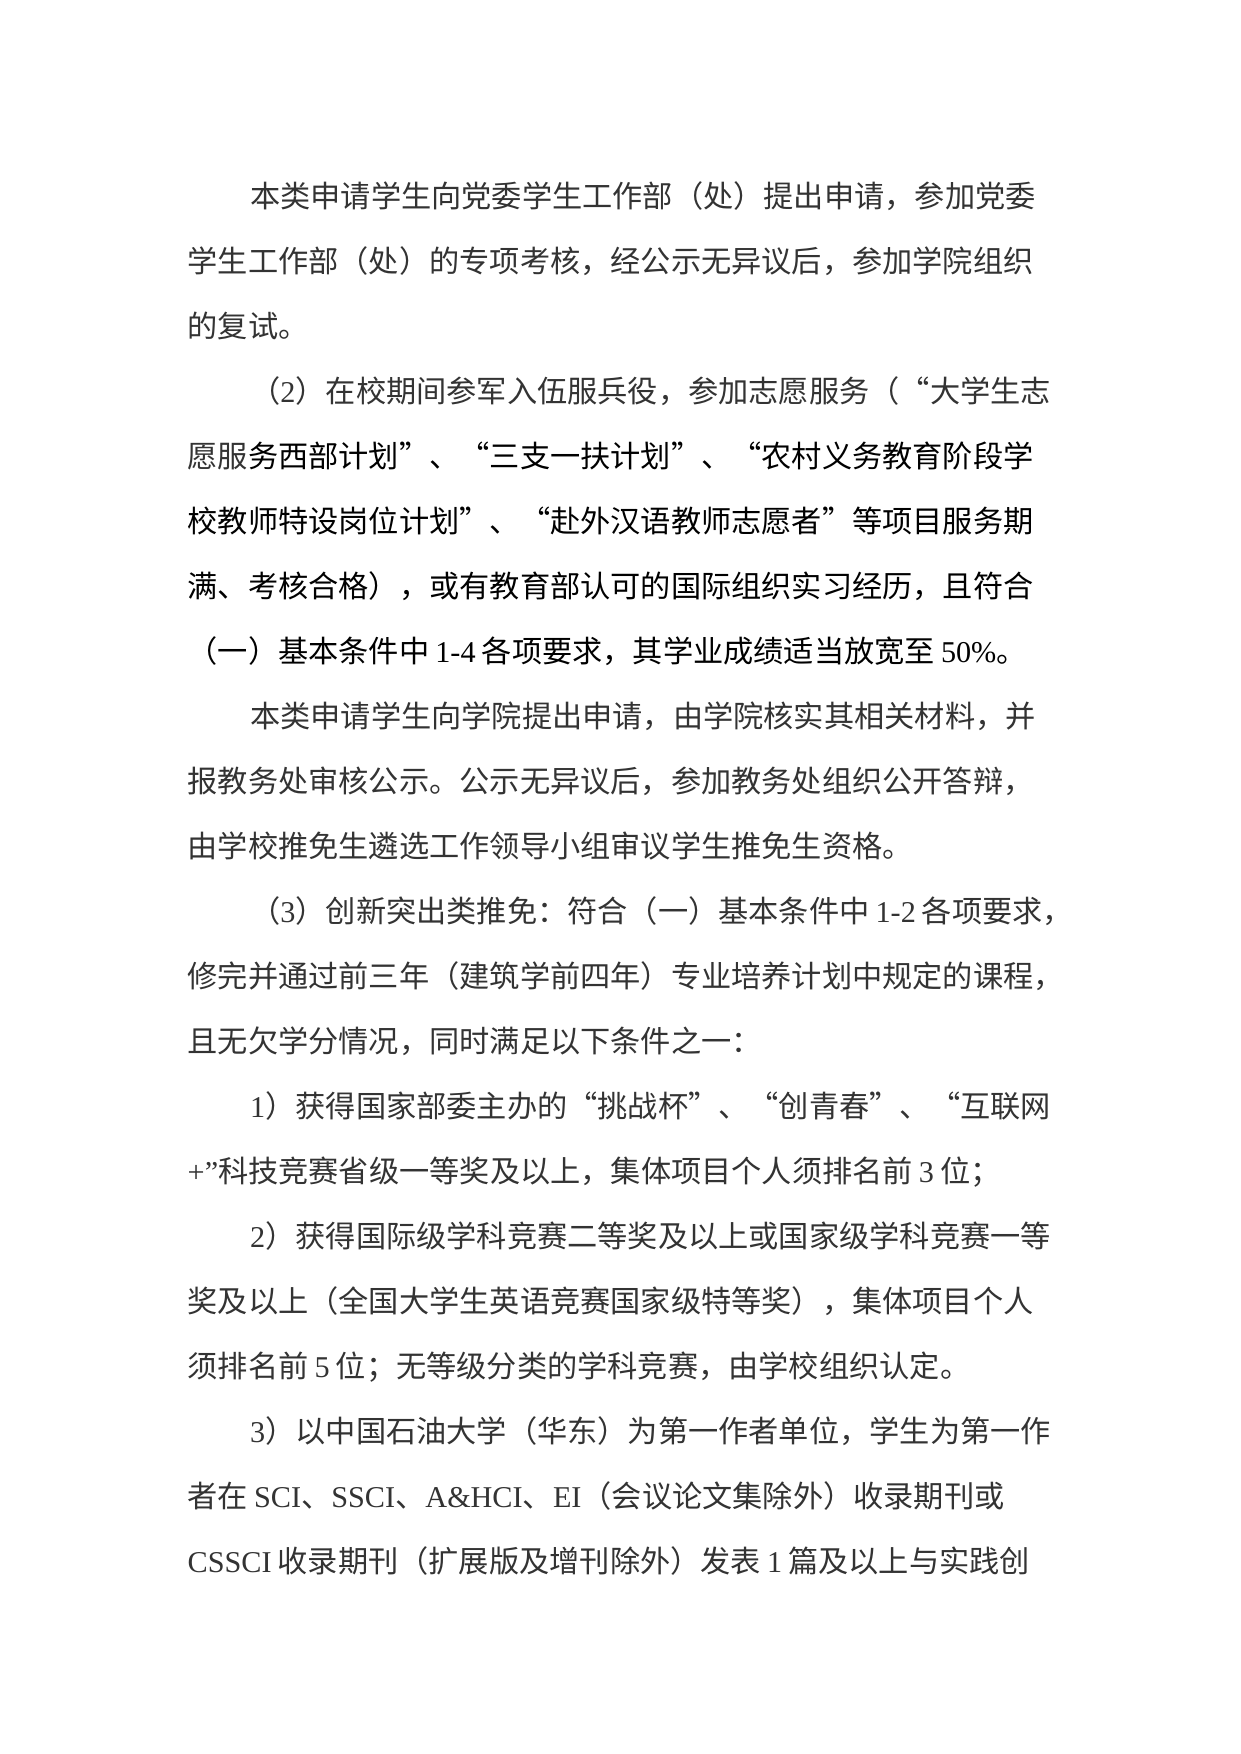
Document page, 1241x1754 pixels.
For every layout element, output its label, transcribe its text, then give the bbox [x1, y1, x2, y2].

text 本类申请学生向学院提出申请，由学院核实其相关材料，并报教务处审核公示。公示无异议后，参加教务处组织公开答辩，由学校推免生遴选工作领导小组审议学生推免生资格。 [187, 682, 1053, 877]
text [187, 1397, 1053, 1592]
text 本类申请学生向党委学生工作部（处）提出申请，参加党委学生工作部（处）的专项考核，经公示无异议后，参加学院组织的复试。 [187, 162, 1053, 357]
text 2）获得国际级学科竞赛二等奖及以上或国家级学科竞赛一等奖及以上（全国大学生英语竞赛国家级特等奖），集体项目个人须排名前5位；无等级分类的学科竞赛，由学校组织认定。 [187, 1202, 1053, 1397]
text （3）创新突出类推免：符合（一）基本条件中1-2各项要求，修完并通过前三年（建筑学前四年）专业培养计划中规定的课程，且无欠学分情况，同时满足以下条件之一： [187, 877, 1053, 1072]
text （2）在校期间参军入伍服兵役，参加志愿服务（“大学生志愿服务西部计划”、“三支一扶计划”、“农村义务教育阶段学校教师特设岗位计划”、“赴外汉语教师志愿者”等项目服务期满、考核合格），或有教育部认可的国际组织实习经历，且符合（一）基本条件中1-4各项要求，其学业成绩适当放宽至50%。 [187, 357, 1053, 682]
text 1）获得国家部委主办的“挑战杯”、“创青春”、“互联网+”科技竞赛省级一等奖及以上，集体项目个人须排名前3位； [187, 1072, 1053, 1202]
